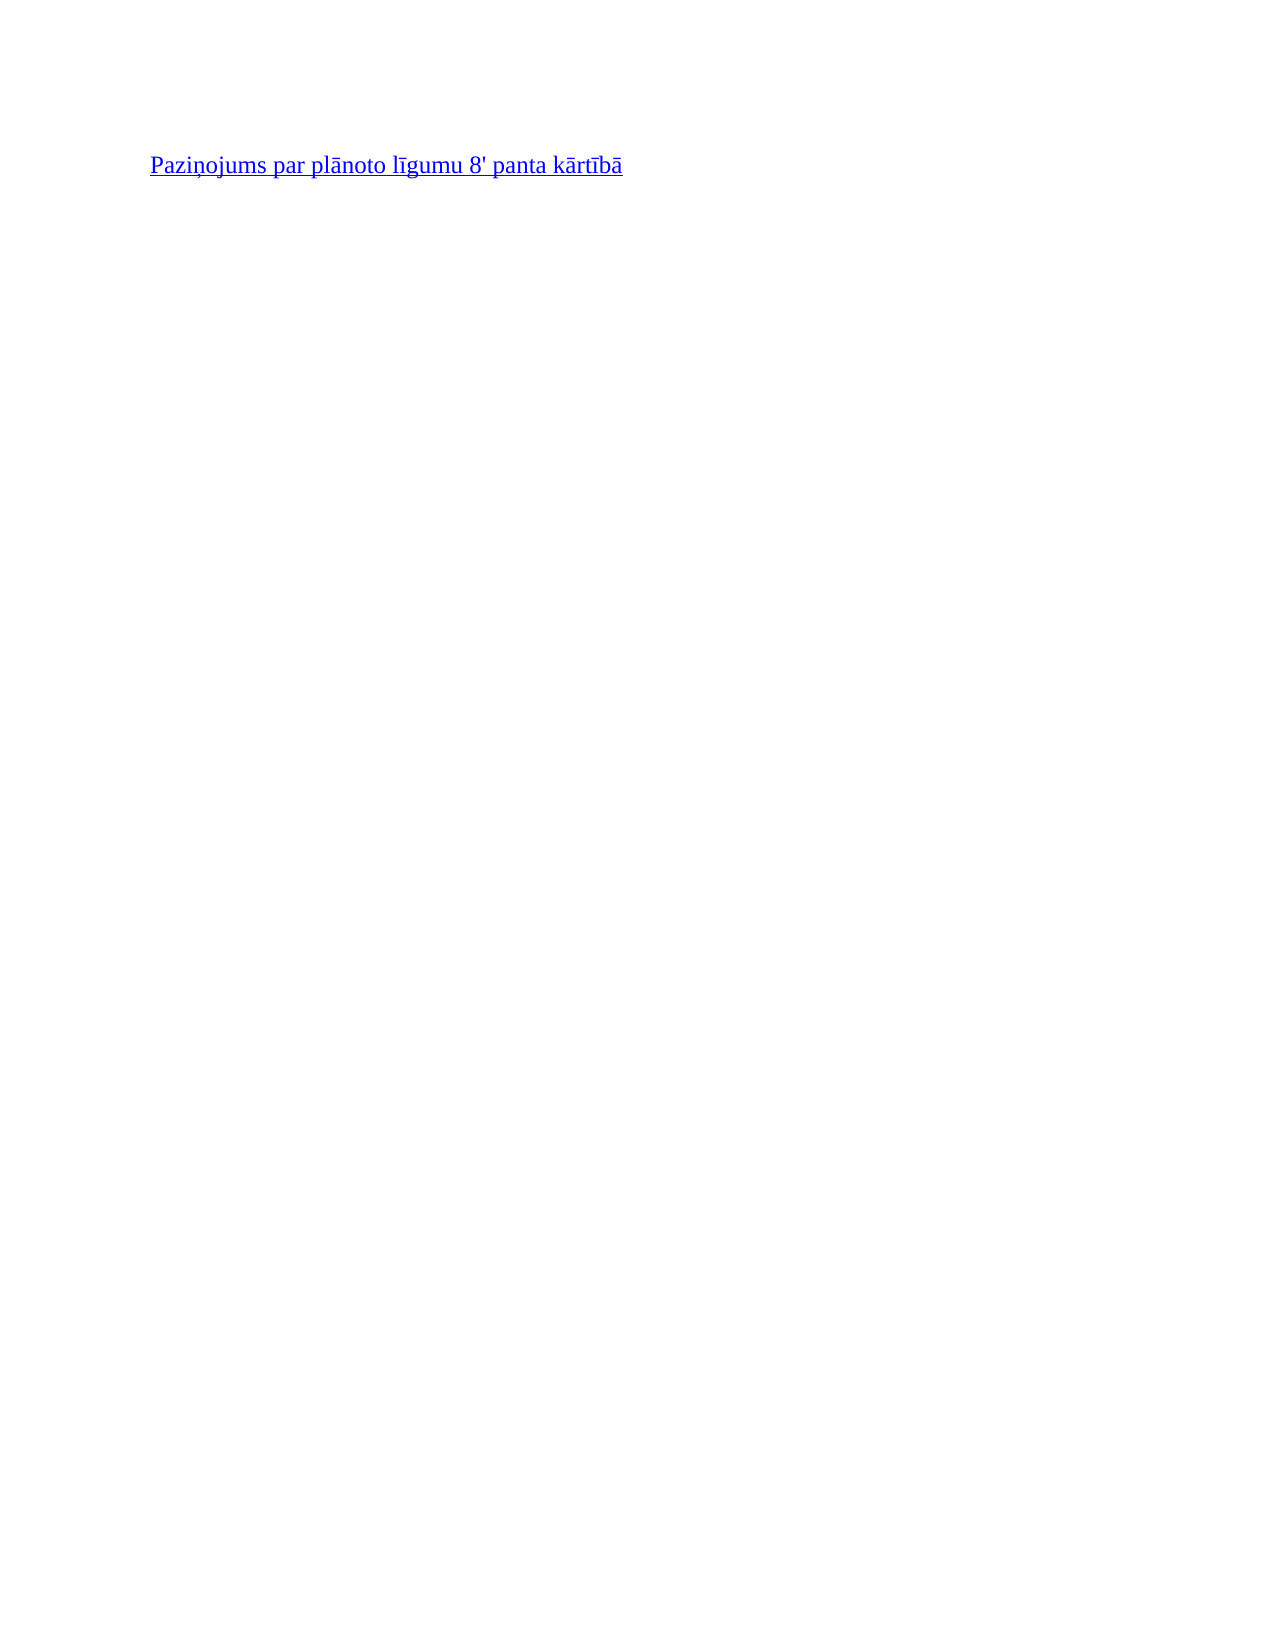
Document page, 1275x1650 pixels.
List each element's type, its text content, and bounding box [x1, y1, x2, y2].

text Paziņojums par plānoto līgumu 8' panta kārtībā [150, 150, 1125, 179]
